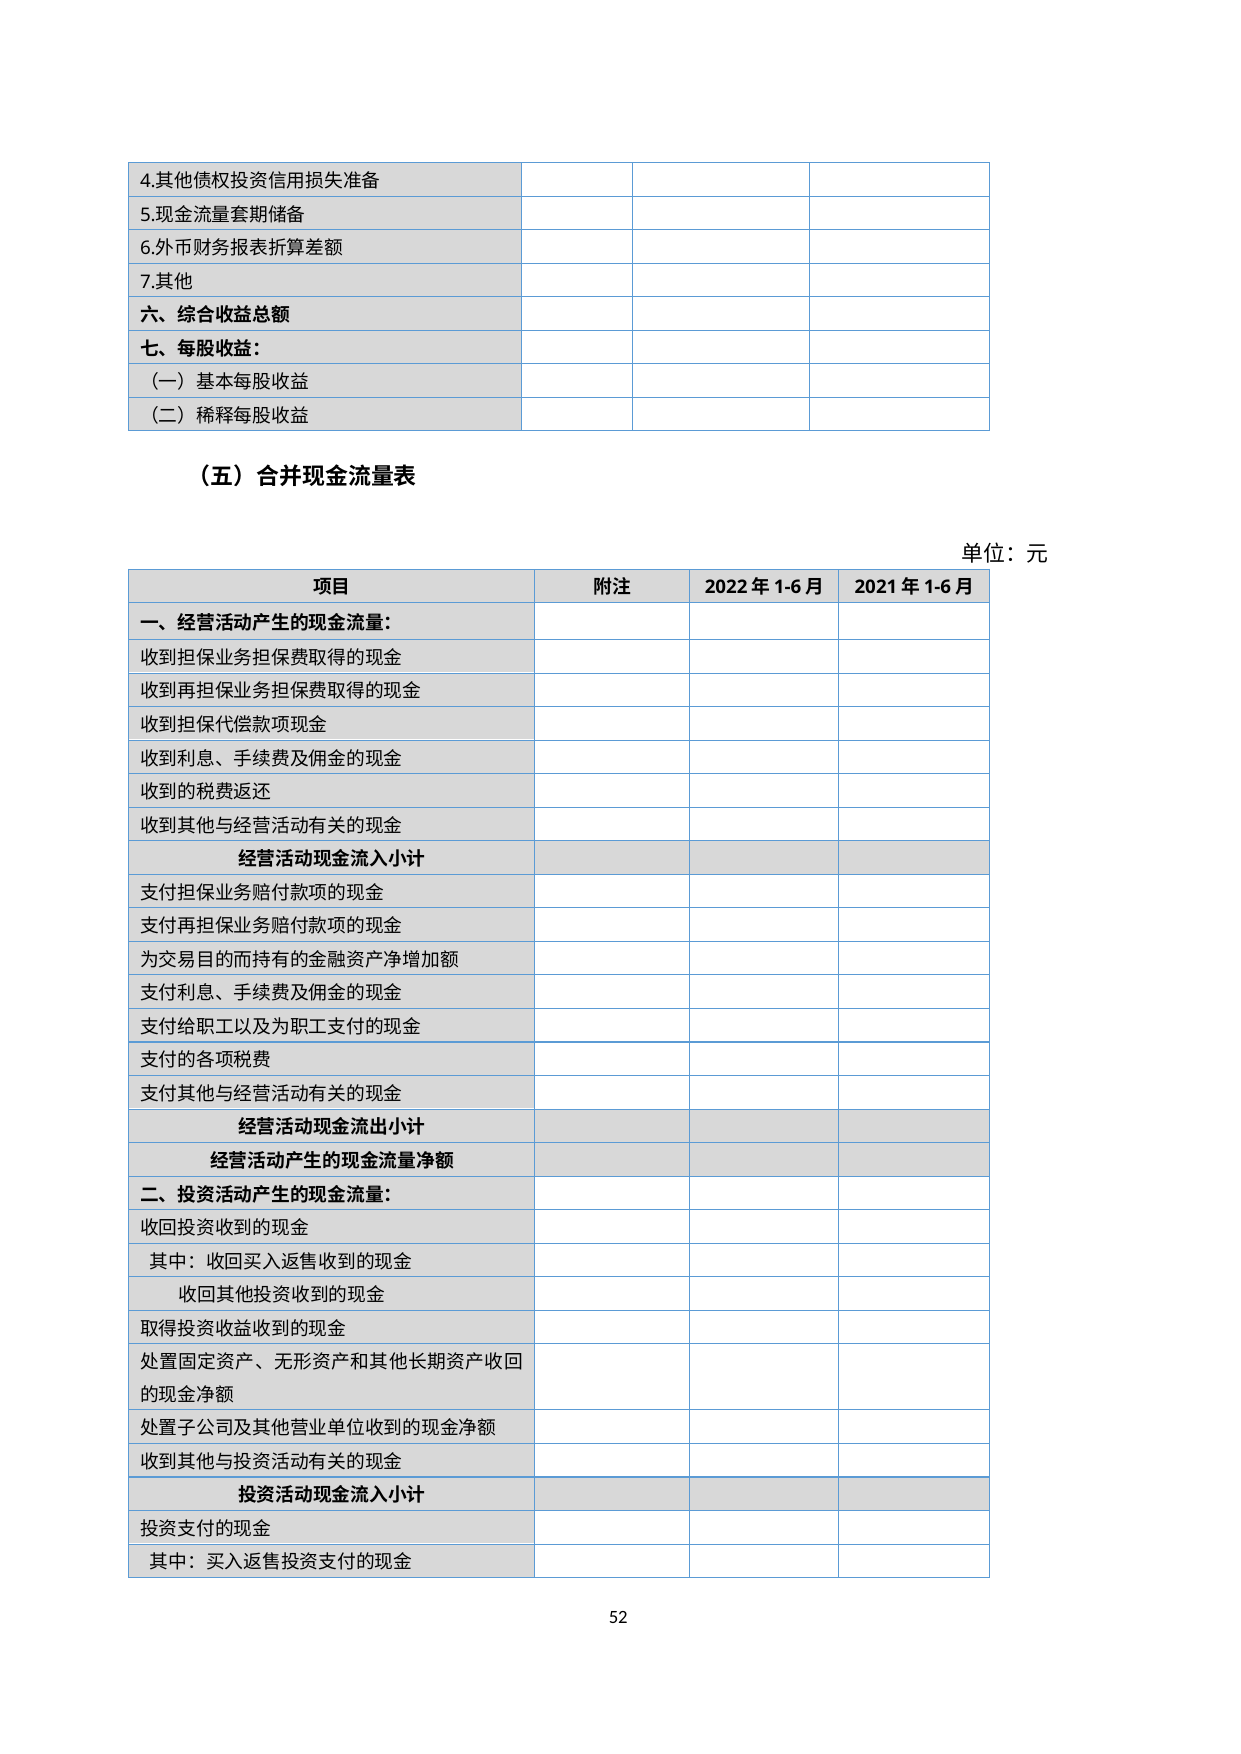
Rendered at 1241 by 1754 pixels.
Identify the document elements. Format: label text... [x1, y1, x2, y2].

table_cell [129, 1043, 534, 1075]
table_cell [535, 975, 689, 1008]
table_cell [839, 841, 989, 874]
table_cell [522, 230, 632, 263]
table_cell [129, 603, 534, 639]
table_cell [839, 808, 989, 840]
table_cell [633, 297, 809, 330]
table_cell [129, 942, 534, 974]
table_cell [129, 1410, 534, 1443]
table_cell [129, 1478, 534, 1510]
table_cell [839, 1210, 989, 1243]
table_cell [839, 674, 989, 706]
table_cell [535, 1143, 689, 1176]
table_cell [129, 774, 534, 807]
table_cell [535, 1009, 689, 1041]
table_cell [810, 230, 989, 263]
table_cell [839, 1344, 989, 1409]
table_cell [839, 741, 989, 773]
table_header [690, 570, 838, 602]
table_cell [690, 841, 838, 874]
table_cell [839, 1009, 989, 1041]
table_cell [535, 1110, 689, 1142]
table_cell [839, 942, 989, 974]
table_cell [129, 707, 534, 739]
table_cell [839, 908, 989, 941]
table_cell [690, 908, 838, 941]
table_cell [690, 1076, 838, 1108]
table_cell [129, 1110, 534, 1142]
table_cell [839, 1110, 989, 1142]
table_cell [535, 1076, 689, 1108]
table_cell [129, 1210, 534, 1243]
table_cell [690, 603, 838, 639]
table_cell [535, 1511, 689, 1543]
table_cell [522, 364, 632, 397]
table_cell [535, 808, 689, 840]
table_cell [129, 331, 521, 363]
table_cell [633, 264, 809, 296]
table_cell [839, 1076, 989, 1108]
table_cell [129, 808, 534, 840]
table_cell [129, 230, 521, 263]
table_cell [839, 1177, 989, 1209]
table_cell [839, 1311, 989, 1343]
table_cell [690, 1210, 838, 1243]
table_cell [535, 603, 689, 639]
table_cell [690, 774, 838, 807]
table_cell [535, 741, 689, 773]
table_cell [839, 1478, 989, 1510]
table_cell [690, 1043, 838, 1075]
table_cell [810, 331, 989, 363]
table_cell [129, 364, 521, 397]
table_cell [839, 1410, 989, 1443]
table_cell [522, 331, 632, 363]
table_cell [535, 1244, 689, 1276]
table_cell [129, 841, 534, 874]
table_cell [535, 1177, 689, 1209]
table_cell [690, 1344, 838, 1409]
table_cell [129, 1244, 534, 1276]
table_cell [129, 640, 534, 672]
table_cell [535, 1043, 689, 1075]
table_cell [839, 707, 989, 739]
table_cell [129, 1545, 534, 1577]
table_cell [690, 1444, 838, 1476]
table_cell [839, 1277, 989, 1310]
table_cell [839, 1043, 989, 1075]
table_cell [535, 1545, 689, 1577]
text 单位：元 [931, 536, 1048, 568]
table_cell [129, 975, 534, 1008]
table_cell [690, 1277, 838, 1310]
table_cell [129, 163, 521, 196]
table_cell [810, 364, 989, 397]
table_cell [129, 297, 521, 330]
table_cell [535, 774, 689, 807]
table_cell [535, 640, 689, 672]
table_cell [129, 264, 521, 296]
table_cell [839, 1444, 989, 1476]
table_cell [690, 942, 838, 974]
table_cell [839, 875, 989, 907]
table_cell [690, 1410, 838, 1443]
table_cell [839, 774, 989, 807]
text （五）合并现金流量表 [187, 442, 1048, 507]
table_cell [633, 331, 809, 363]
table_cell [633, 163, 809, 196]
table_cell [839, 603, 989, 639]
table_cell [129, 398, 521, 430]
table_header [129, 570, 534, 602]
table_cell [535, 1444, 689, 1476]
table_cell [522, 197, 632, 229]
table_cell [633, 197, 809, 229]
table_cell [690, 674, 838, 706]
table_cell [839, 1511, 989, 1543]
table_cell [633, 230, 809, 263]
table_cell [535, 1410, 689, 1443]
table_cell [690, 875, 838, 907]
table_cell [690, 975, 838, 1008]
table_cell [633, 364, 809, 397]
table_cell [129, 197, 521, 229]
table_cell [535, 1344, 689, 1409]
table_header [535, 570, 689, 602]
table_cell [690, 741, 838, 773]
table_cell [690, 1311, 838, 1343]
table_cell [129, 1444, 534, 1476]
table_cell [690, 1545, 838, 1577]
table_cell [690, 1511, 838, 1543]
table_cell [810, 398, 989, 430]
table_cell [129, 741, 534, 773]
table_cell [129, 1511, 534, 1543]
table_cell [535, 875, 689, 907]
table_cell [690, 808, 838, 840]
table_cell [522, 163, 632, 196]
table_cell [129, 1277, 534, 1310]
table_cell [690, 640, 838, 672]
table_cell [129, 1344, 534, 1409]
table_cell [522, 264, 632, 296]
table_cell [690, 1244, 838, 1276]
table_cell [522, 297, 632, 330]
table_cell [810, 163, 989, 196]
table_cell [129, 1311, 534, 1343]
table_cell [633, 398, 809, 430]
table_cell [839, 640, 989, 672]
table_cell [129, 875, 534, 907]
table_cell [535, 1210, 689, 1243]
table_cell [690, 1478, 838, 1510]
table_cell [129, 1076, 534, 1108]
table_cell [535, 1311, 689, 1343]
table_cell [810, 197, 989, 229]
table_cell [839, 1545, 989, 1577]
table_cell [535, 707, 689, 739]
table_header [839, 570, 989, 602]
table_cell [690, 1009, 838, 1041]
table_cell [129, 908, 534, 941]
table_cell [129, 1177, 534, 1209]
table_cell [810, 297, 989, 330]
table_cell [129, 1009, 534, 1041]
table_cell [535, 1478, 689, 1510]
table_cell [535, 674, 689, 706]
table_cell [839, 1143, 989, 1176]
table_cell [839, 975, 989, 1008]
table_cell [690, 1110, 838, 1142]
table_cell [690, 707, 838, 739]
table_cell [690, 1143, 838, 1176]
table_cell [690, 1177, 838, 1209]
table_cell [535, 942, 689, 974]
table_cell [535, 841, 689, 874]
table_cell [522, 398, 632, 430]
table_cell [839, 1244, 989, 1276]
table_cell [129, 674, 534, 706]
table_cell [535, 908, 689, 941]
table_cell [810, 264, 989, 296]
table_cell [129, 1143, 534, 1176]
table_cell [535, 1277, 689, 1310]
